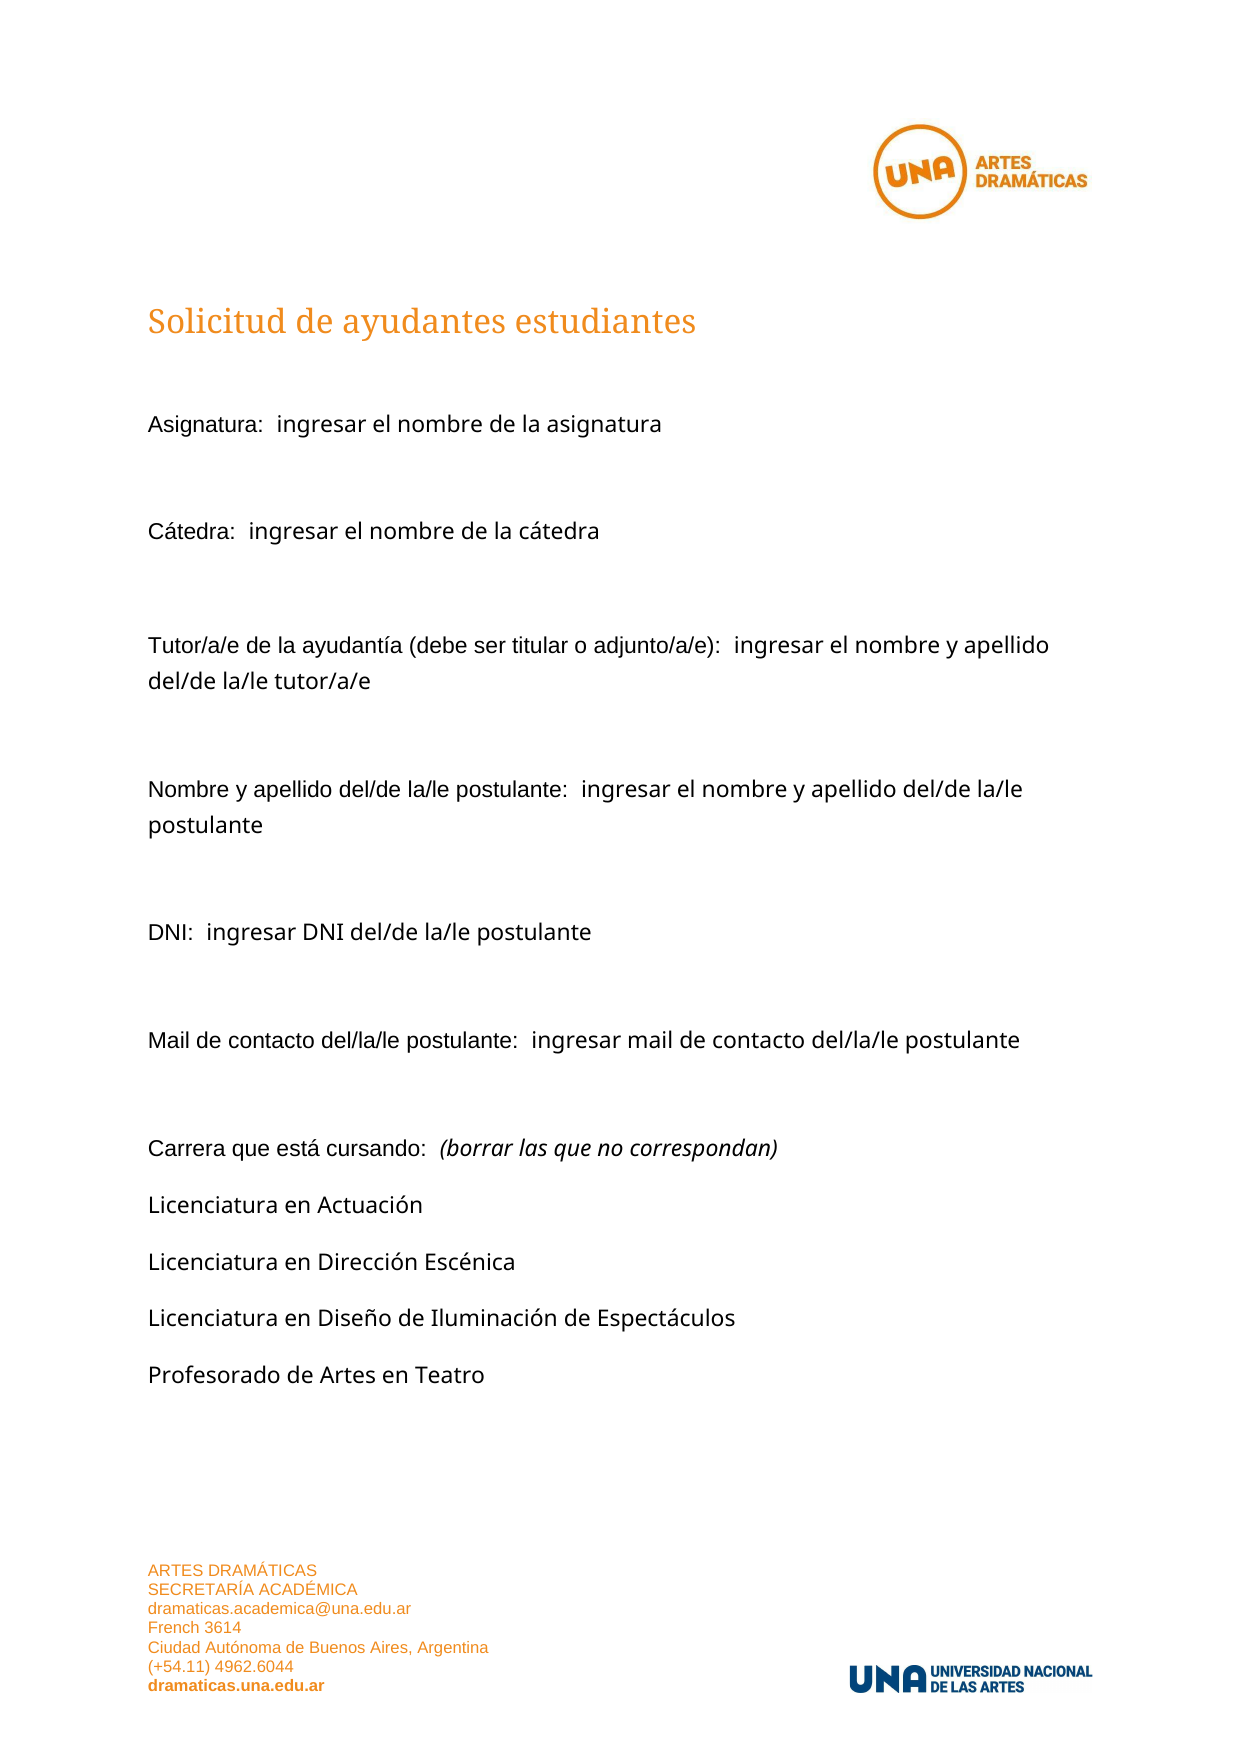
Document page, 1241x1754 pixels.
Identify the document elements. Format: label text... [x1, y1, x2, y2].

text Profesorado de Artes en Teatro [148, 1359, 1092, 1390]
picture [867, 118, 1093, 225]
text DNI: ingresar DNI del/de la/le postulante [148, 916, 1092, 948]
text Cátedra: ingresar el nombre de la cátedra [148, 515, 1092, 547]
text Solicitud de ayudantes estudiantes [148, 298, 1092, 343]
text Licenciatura en Dirección Escénica [148, 1246, 1092, 1277]
picture [849, 1665, 1093, 1693]
text Mail de contacto del/la/le postulante: ingresar mail de contacto del/la/le postulante [148, 1024, 1092, 1055]
text Tutor/a/e de la ayudantía (debe ser titular o adjunto/a/e): ingresar el nombre y apellido del/de la/le tutor/a/e [148, 629, 1092, 696]
text Licenciatura en Actuación [148, 1189, 1092, 1220]
text Asignatura: ingresar el nombre de la asignatura [148, 407, 1092, 439]
text Licenciatura en Diseño de Iluminación de Espectáculos [148, 1302, 1092, 1333]
text Nombre y apellido del/de la/le postulante: ingresar el nombre y apellido del/de la/le postulante [148, 773, 1092, 840]
text Carrera que está cursando: (borrar las que no correspondan) [148, 1132, 1092, 1163]
